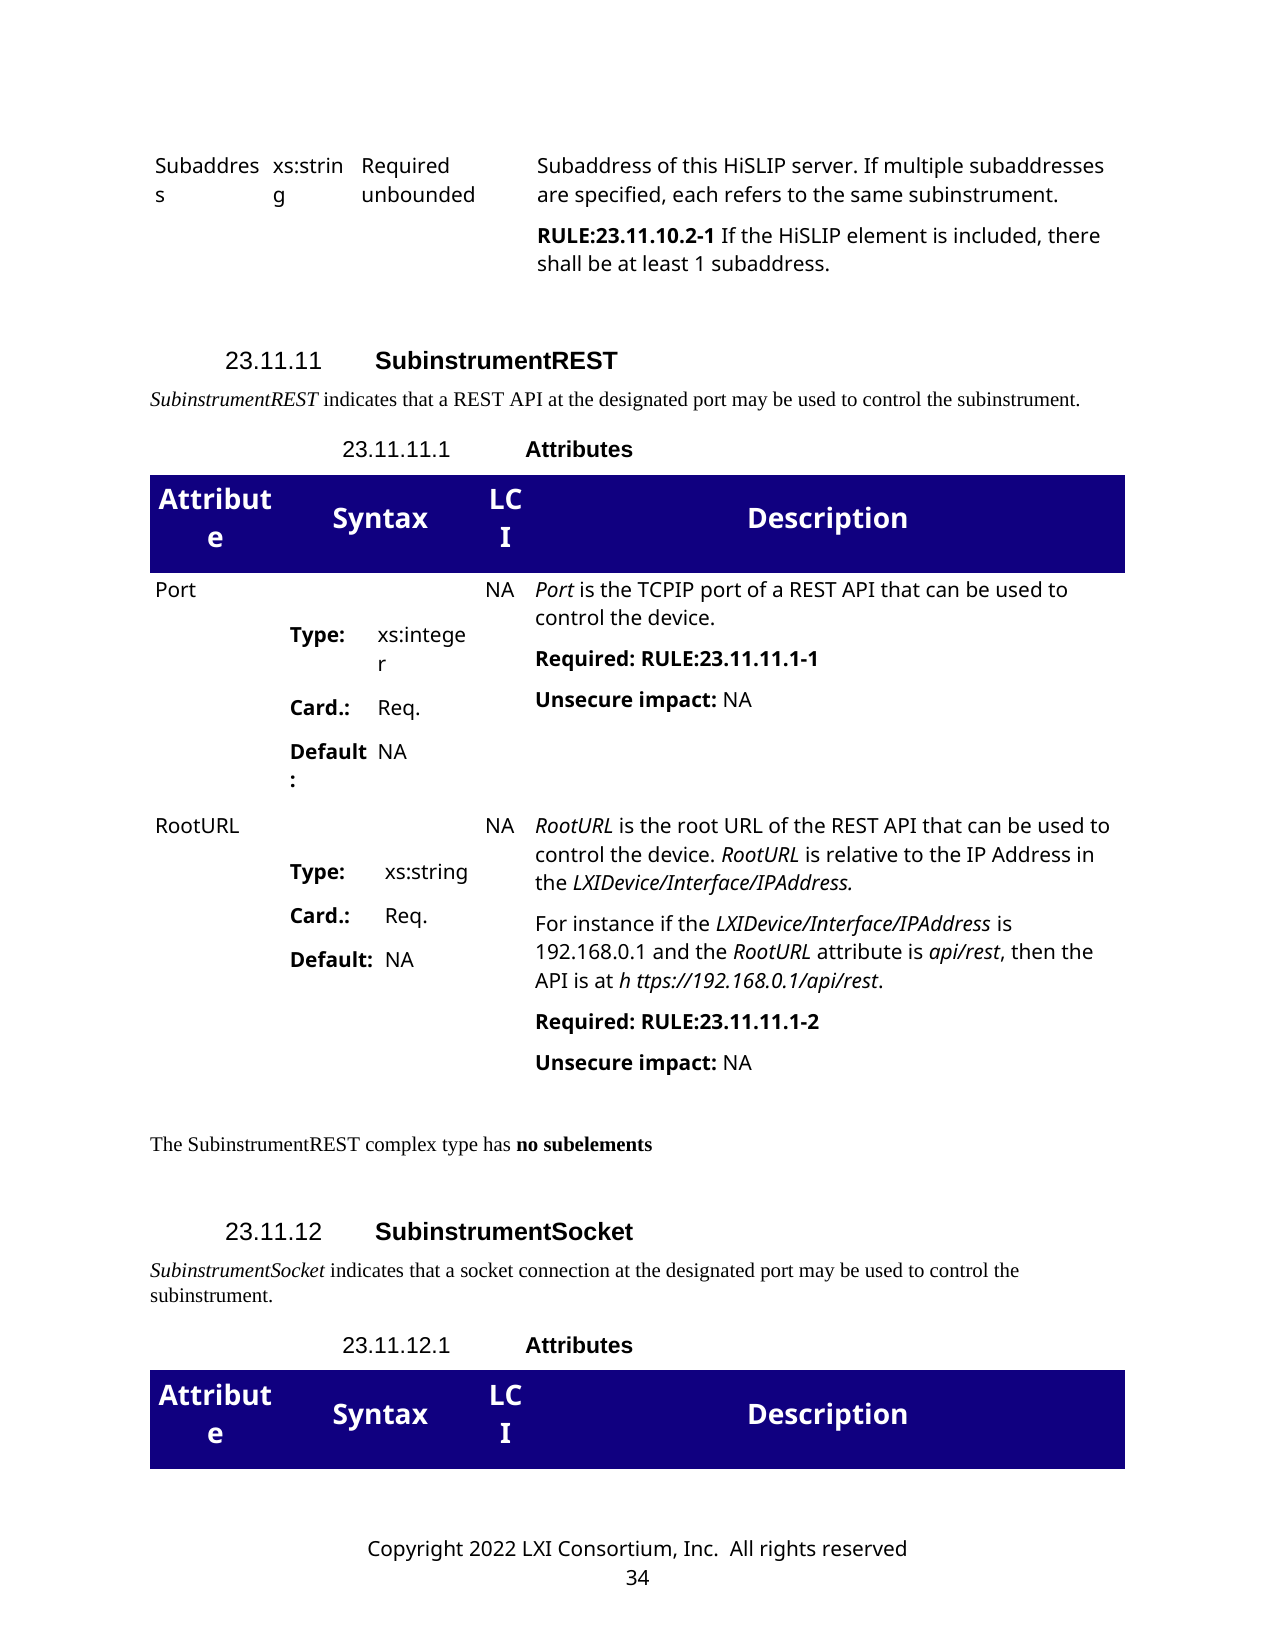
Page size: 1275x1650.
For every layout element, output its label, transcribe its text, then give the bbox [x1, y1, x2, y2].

table_header LCI [480, 1370, 530, 1469]
table_header LCI [480, 475, 530, 573]
table_cell NA [480, 810, 530, 1090]
text The SubinstrumentREST complex type has no subelements [150, 1132, 1125, 1156]
subtitle Attributes [342, 436, 1125, 462]
table_cell [280, 810, 480, 1090]
table_cell Port [150, 573, 280, 810]
table_header Description [530, 475, 1125, 573]
table_cell Port is the TCPIP port of a REST API that can be used to control the device. Required: RULE:23.11.11.1-1 Unsecure impact: NA [530, 573, 1125, 810]
text SubinstrumentREST indicates that a REST API at the designated port may be used to control the subinstrument. [150, 387, 1125, 411]
subtitle SubinstrumentREST [225, 346, 1125, 374]
table_cell NA [480, 573, 530, 810]
table_cell xs:string [268, 150, 357, 292]
table_header Attribute [150, 1370, 280, 1469]
table_header Description [530, 1370, 1125, 1469]
text SubinstrumentSocket indicates that a socket connection at the designated port may be used to control the subinstrument. [150, 1258, 1125, 1307]
table_header Attribute [150, 475, 280, 573]
subtitle Attributes [342, 1332, 1125, 1358]
table_cell Required unbounded [357, 150, 532, 292]
table_header Syntax [280, 1370, 480, 1469]
table_header Syntax [280, 475, 480, 573]
table_cell RootURL [150, 810, 280, 1090]
table_cell RootURL is the root URL of the REST API that can be used to control the device. RootURL is relative to the IP Address in the LXIDevice/Interface/IPAddress. For instance if the LXIDevice/Interface/IPAddress is 192.168.0.1 and the RootURL attribute is api/rest, then the API is at h ttps://192.168.0.1/api/rest. Required: RULE:23.11.11.1-2 Unsecure impact: NA [530, 810, 1125, 1090]
table_cell Subaddress [150, 150, 268, 292]
table_cell Subaddress of this HiSLIP server. If multiple subaddresses are specified, each refers to the same subinstrument. RULE:23.11.10.2-1 If the HiSLIP element is included, there shall be at least 1 subaddress. [532, 150, 1125, 292]
table_cell [280, 573, 480, 810]
subtitle SubinstrumentSocket [225, 1217, 1125, 1246]
